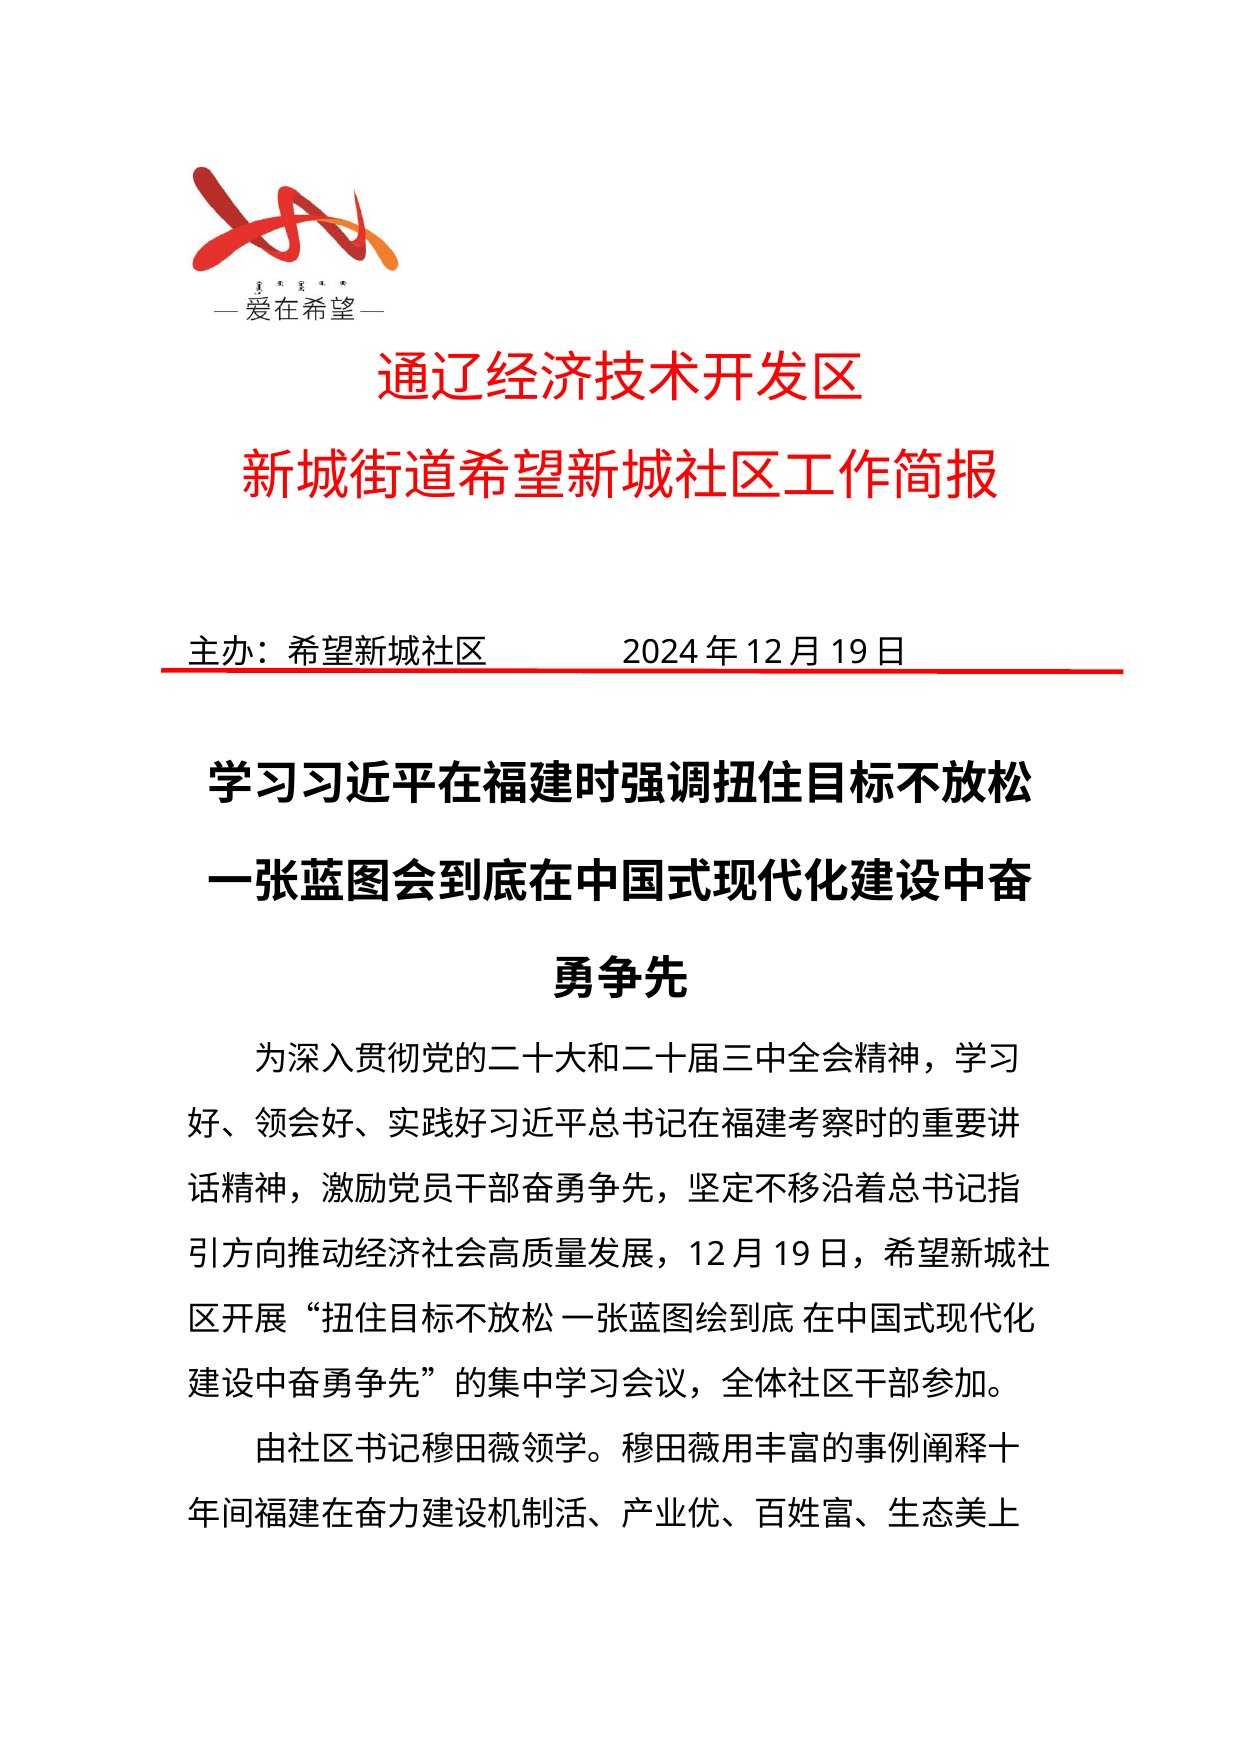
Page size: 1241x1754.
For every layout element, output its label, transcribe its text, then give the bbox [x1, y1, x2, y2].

text 为深入贯彻党的二十大和二十届三中全会精神，学习好、领会好、实践好习近平总书记在福建考察时的重要讲话精神，激励党员干部奋勇争先，坚定不移沿着总书记指引方向推动经济社会高质量发展，12月19日，希望新城社区开展“扭住目标不放松 一张蓝图绘到底 在中国式现代化建设中奋勇争先”的集中学习会议，全体社区干部参加。 [187, 1023, 1053, 1413]
text 学习习近平在福建时强调扭住目标不放松一张蓝图会到底在中国式现代化建设中奋勇争先 [187, 731, 1053, 1023]
text 通辽经济技术开发区 [187, 324, 1053, 422]
text 主办：希望新城社区 2024年12月19日 [187, 617, 1053, 669]
picture [187, 162, 403, 323]
text 新城街道希望新城社区工作简报 [187, 422, 1053, 519]
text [187, 1413, 1053, 1543]
